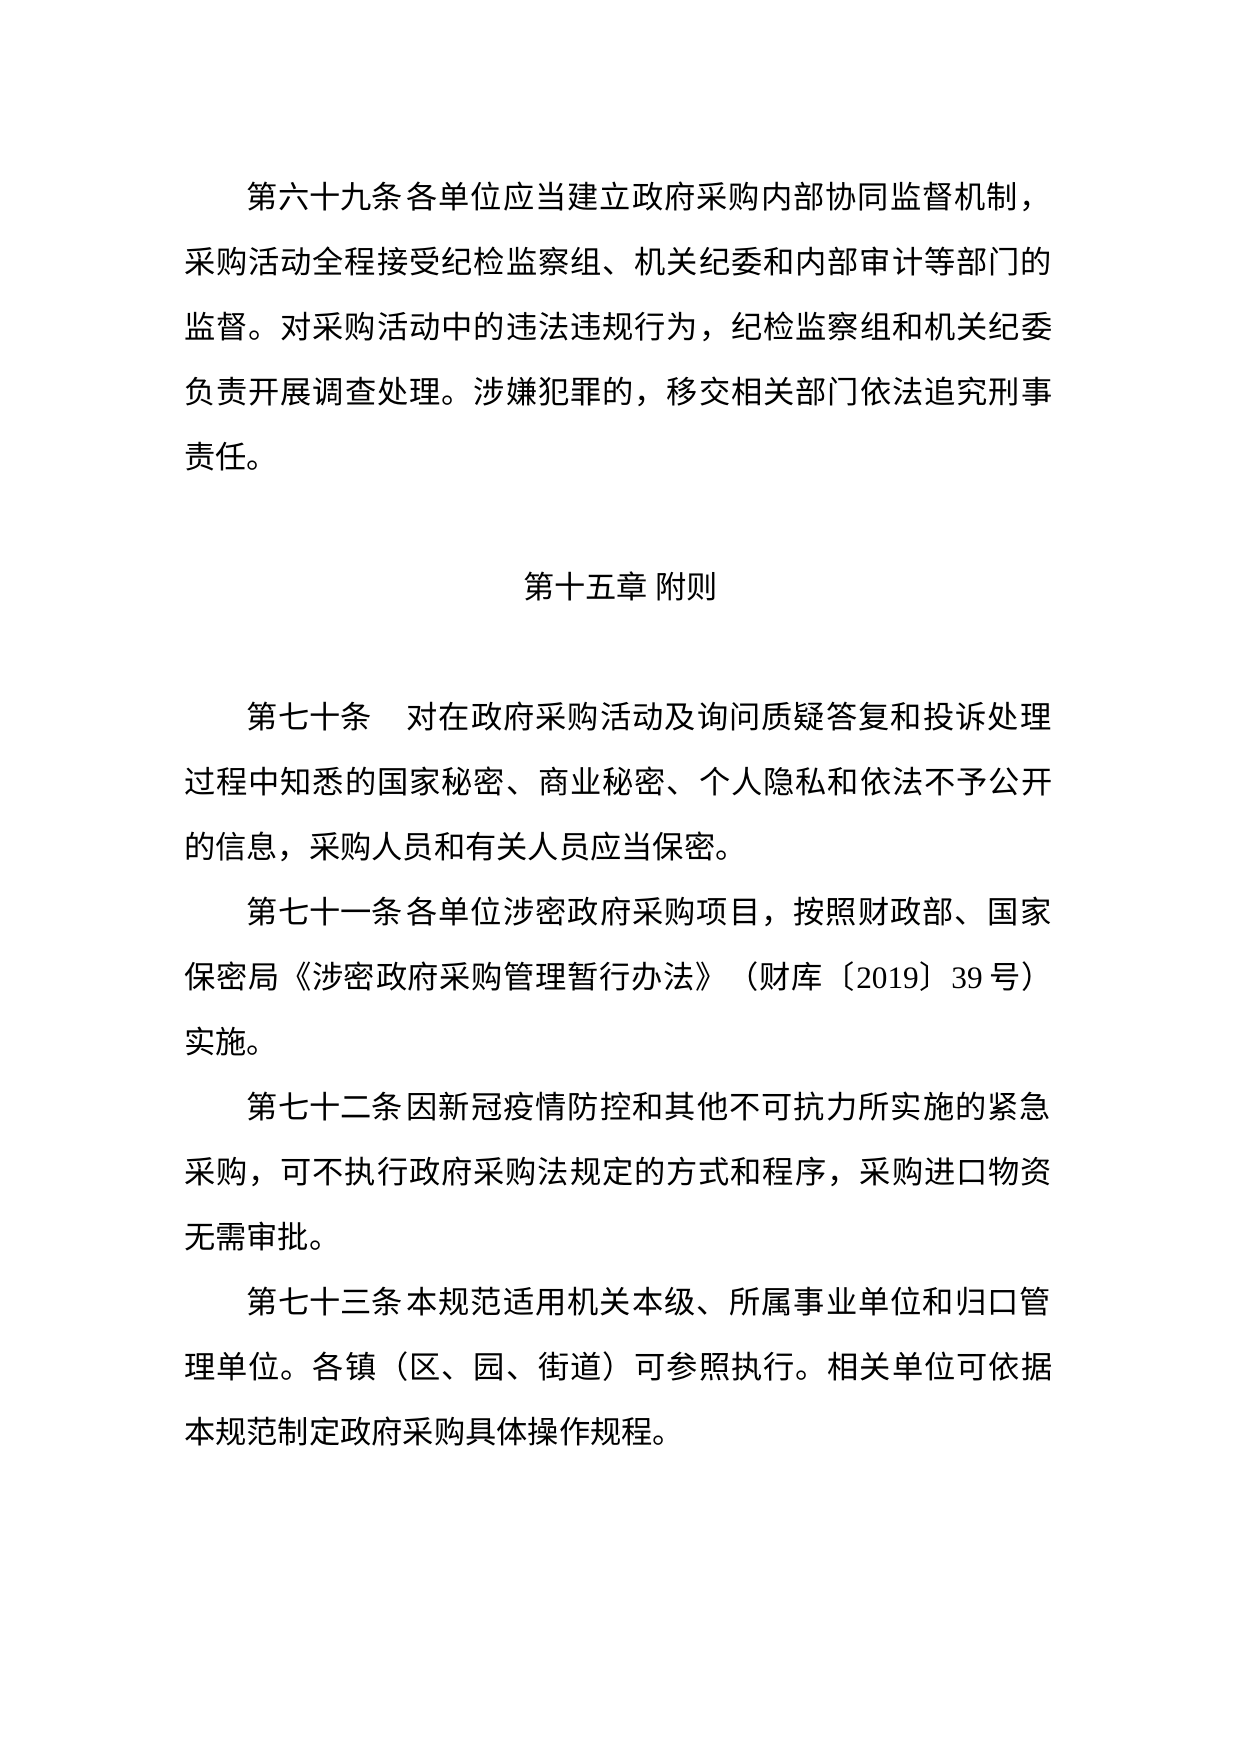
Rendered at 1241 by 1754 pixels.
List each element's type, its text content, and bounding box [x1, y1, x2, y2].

list 各单位应当建立政府采购内部协同监督机制，采购活动全程接受纪检监察组、机关纪委和内部审计等部门的监督。对采购活动中的违法违规行为，纪检监察组和机关纪委负责开展调查处理。涉嫌犯罪的，移交相关部门依法追究刑事责任。 [184, 162, 1053, 487]
list 因新冠疫情防控和其他不可抗力所实施的紧急采购，可不执行政府采购法规定的方式和程序，采购进口物资无需审批。 [184, 1072, 1053, 1267]
list 本规范适用机关本级、所属事业单位和归口管理单位。各镇（区、园、街道）可参照执行。相关单位可依据本规范制定政府采购具体操作规程。 [184, 1267, 1053, 1462]
list 各单位涉密政府采购项目，按照财政部、国家保密局《涉密政府采购管理暂行办法》（财库〔2019〕39号）实施。 [184, 877, 1053, 1072]
text 第十五章 附则 [187, 552, 1053, 617]
list 对在政府采购活动及询问质疑答复和投诉处理过程中知悉的国家秘密、商业秘密、个人隐私和依法不予公开的信息，采购人员和有关人员应当保密。 [184, 682, 1053, 877]
